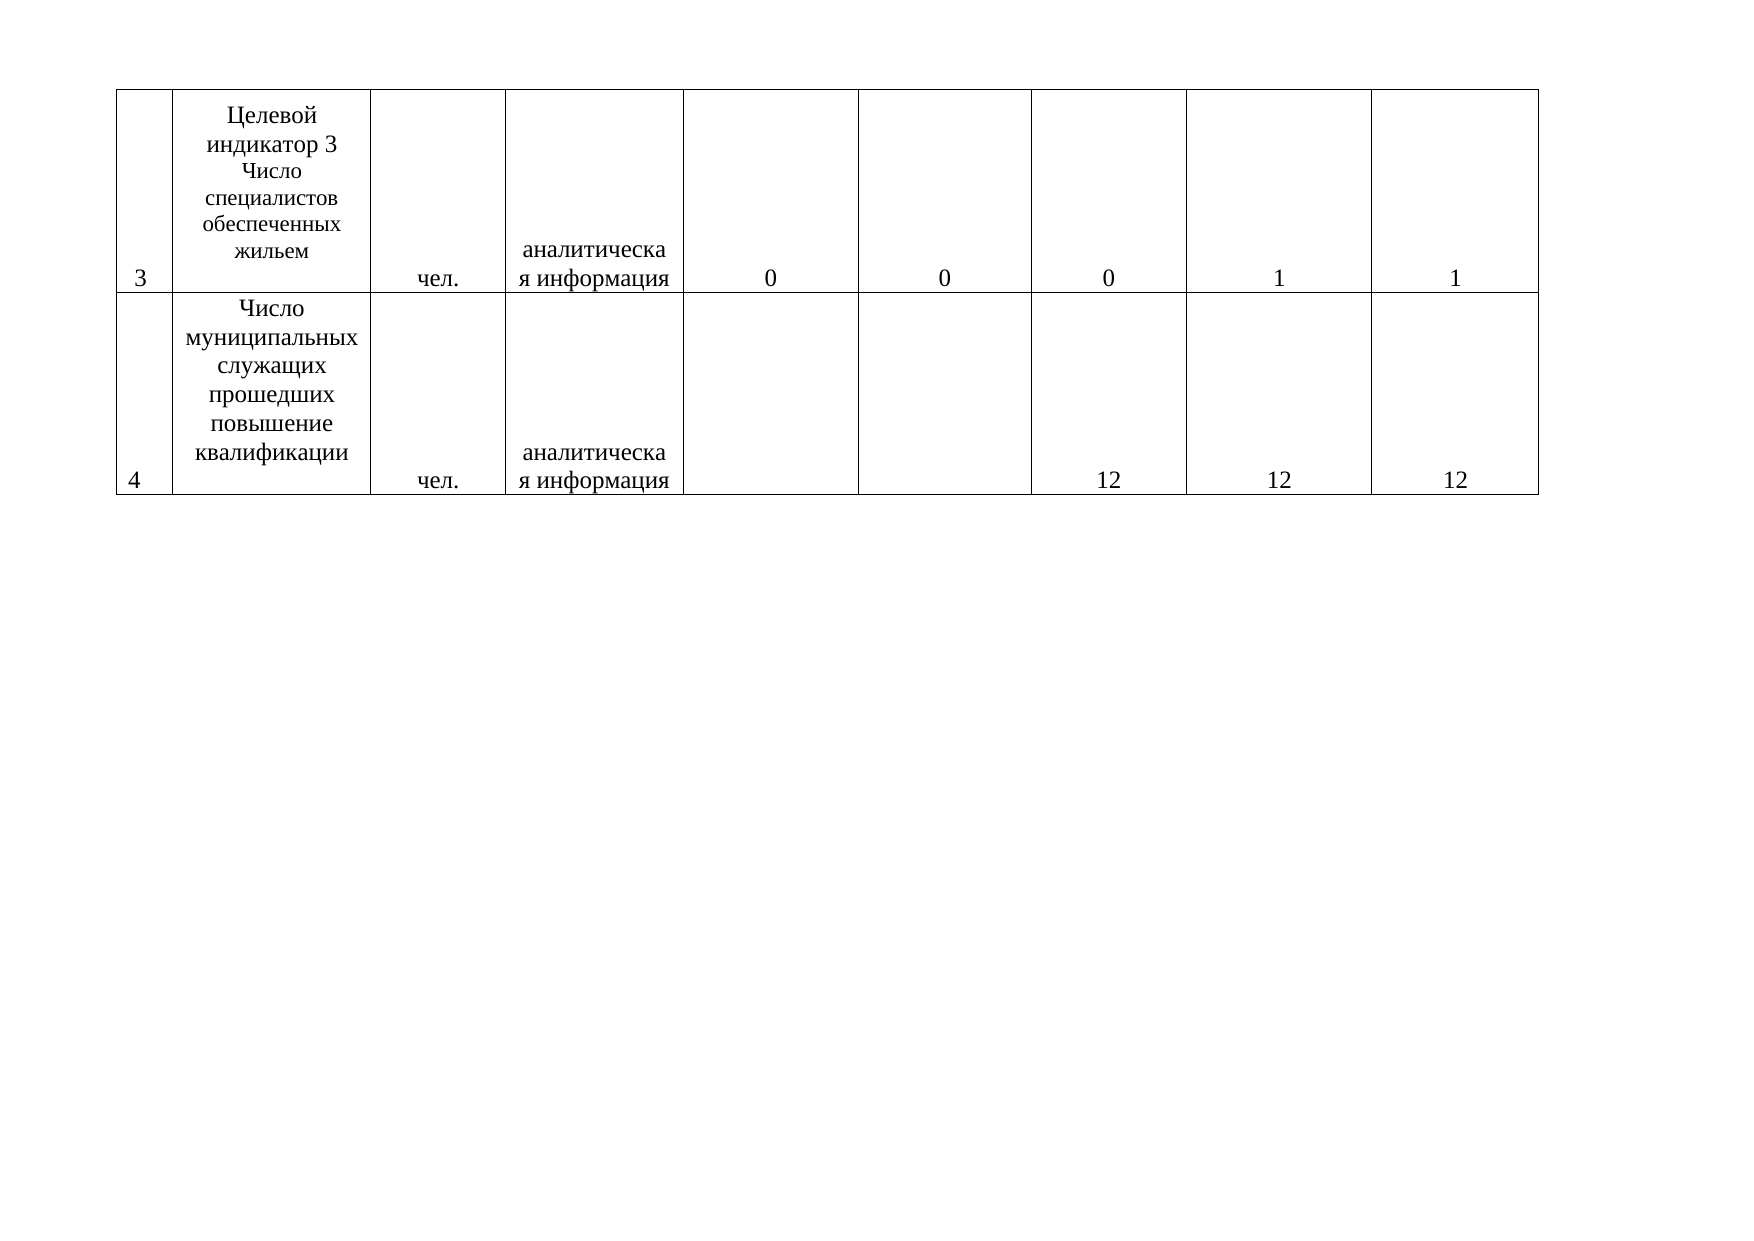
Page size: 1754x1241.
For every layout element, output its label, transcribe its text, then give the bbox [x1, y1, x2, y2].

table_cell 12 [1032, 293, 1186, 494]
table_cell 1 [1187, 90, 1371, 292]
table_cell 0 [859, 90, 1031, 292]
table_cell 1 [1372, 90, 1538, 292]
table_cell 12 [1187, 293, 1371, 494]
table_cell 3 [117, 90, 172, 292]
table_cell Целевой индикатор 3 Число специалистов обеспеченных жильем [173, 90, 370, 292]
table_cell 12 [1372, 293, 1538, 494]
table_cell чел. [371, 90, 505, 292]
table_cell 0 [684, 90, 858, 292]
table_cell [684, 293, 858, 494]
table_cell 4 [117, 293, 172, 494]
table_cell 0 [1032, 90, 1186, 292]
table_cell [506, 90, 683, 292]
table_cell чел. [371, 293, 505, 494]
table_cell аналитическая информация [506, 293, 683, 494]
table_cell Число муниципальных служащих прошедших повышение квалификации [173, 293, 370, 494]
table_cell [859, 293, 1031, 494]
